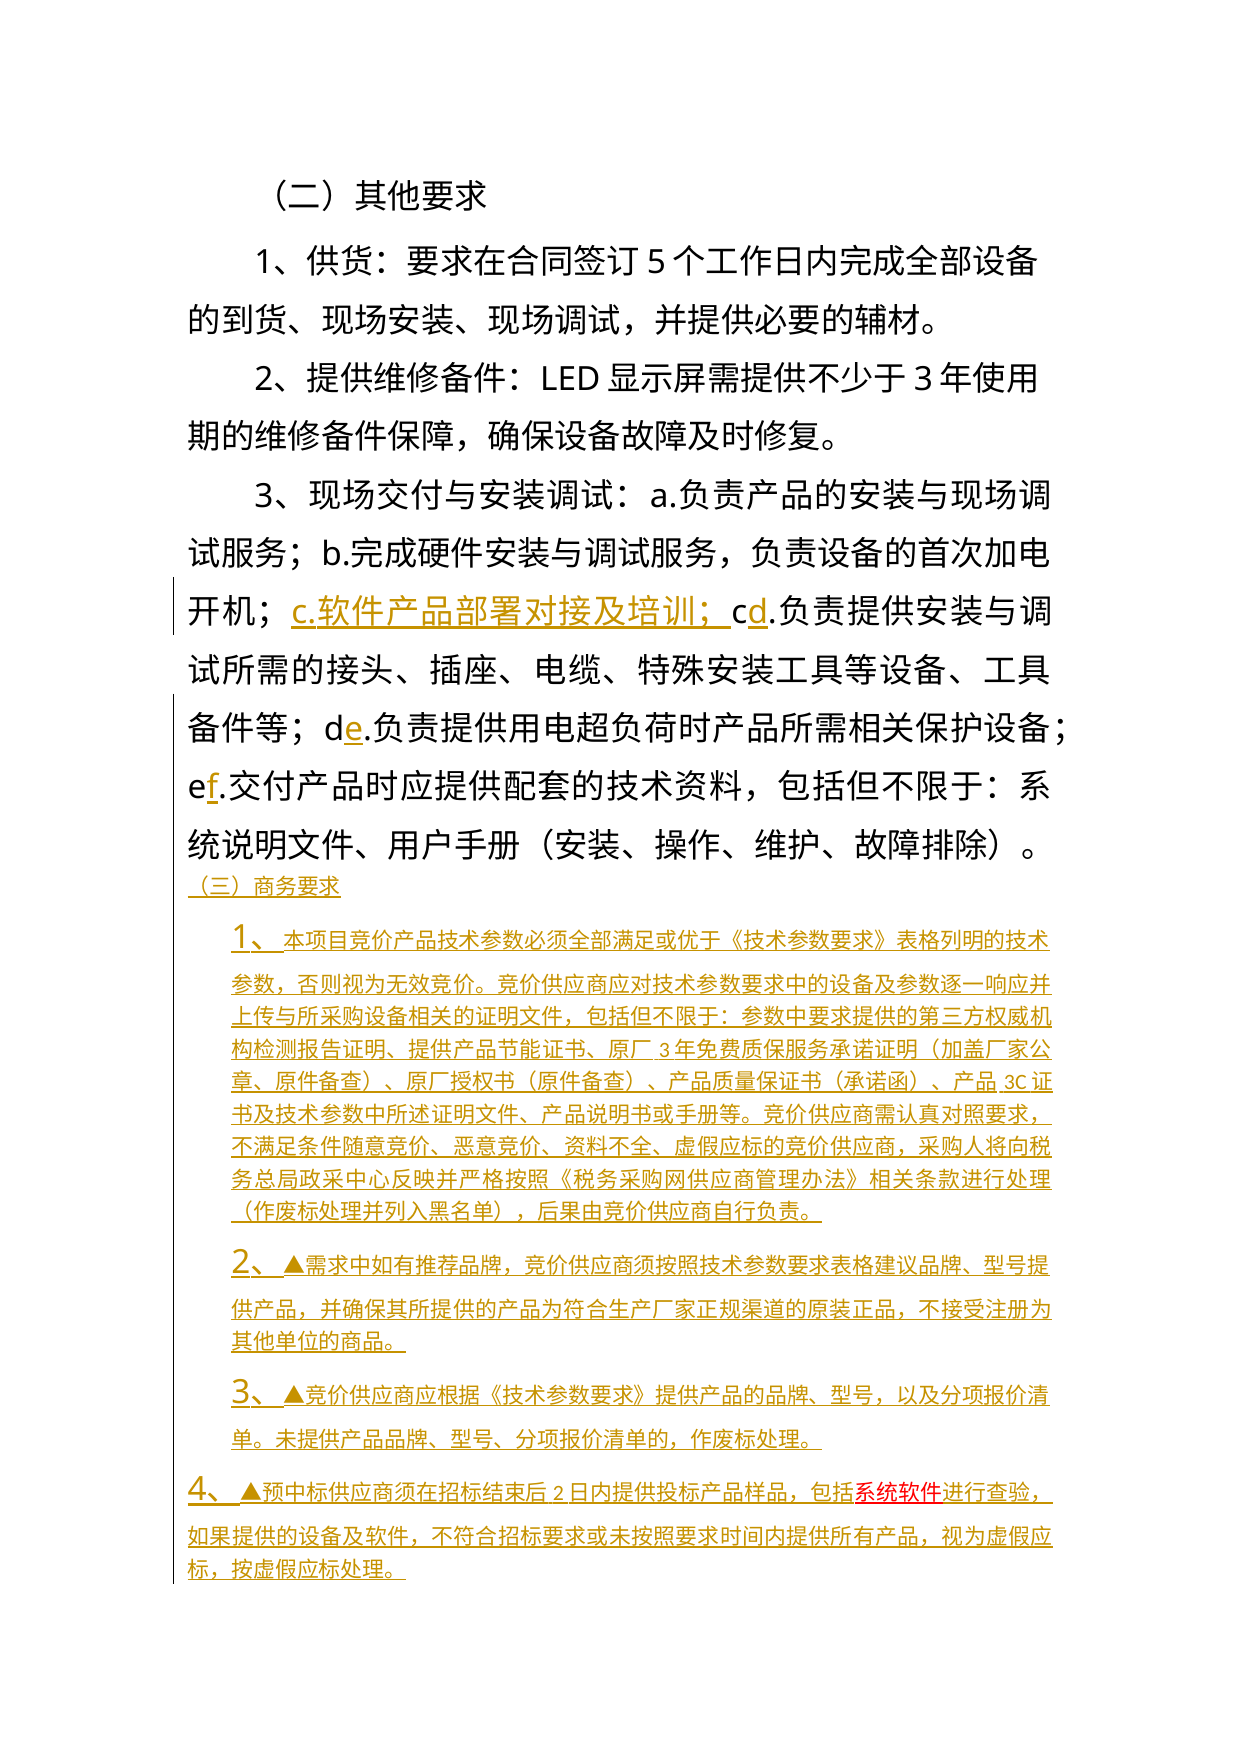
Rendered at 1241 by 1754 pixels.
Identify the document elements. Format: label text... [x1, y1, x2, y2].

text 系统软件 [187, 1503, 1053, 1546]
text 2、提供维修备件：LED显示屏需提供不少于3年使用期的维修备件保障，确保设备故障及时修复。 [187, 344, 1053, 460]
text 3、现场交付与安装调试：a.负责产品的安装与现场调试服务；b.完成硬件安装与调试服务，负责设备的首次加电开机；c.负责提供安装与调试所需的接头、插座、电缆、特殊安装工具等设备、工具、备件等；d.负责提供用电超负荷时产品所需相关保护设备；e.交付产品时应提供配套的技术资料，包括但不限于：系统说明文件、用户手册（安装、操作、维护、故障排除）。 [187, 460, 1053, 869]
text 1、供货：要求在合同签订5个工作日内完成全部设备的到货、现场安装、现场调试，并提供必要的辅材。 [187, 227, 1053, 344]
list 其他要求 [187, 162, 1053, 227]
text 系统软件 [187, 1547, 1053, 1584]
text 系统软件 [187, 1454, 1053, 1503]
